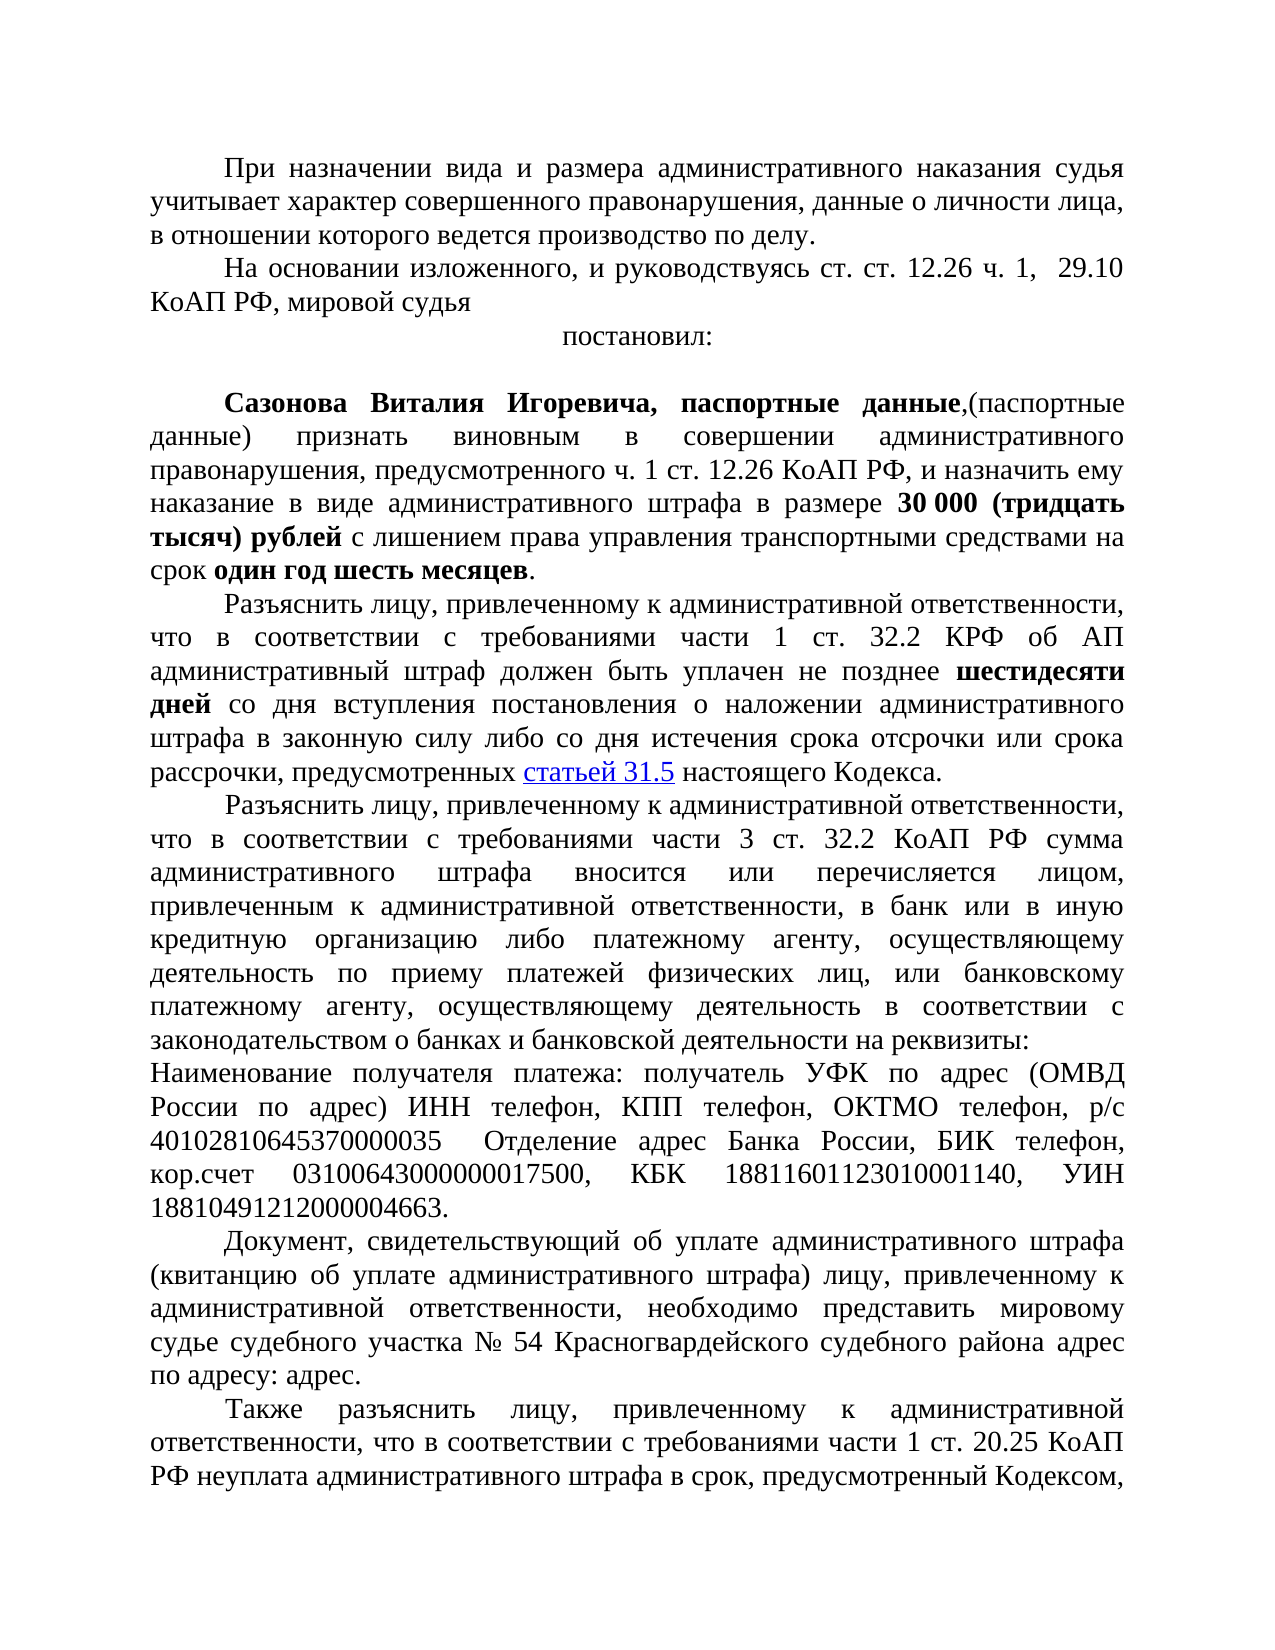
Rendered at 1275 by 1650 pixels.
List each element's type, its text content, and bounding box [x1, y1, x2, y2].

text постановил: [150, 318, 1125, 351]
text Разъяснить лицу, привлеченному к административной ответственности, что в соответствии с требованиями части 1 ст. 32.2 КРФ об АП административный штраф должен быть уплачен не позднее шестидесяти дней со дня вступления постановления о наложении административного штрафа в законную силу либо со дня истечения срока отсрочки или срока рассрочки, предусмотренных статьей 31.5 настоящего Кодекса. [150, 586, 1125, 787]
text На основании изложенного, и руководствуясь ст. ст. 12.26 ч. 1, 29.10 КоАП РФ, мировой судья [150, 251, 1125, 318]
text Сазонова Виталия Игоревича, паспортные данные,(паспортные данные) признать виновным в совершении административного правонарушения, предусмотренного ч. 1 ст. 12.26 КоАП РФ, и назначить ему наказание в виде административного штрафа в размере 30 000 (тридцать тысяч) рублей с лишением права управления транспортными средствами на срок один год шесть месяцев. [150, 385, 1125, 586]
text При назначении вида и размера административного наказания судья учитывает характер совершенного правонарушения, данные о личности лица, в отношении которого ведется производство по делу. [150, 150, 1125, 251]
text Документ, свидетельствующий об уплате административного штрафа (квитанцию об уплате административного штрафа) лицу, привлеченному к административной ответственности, необходимо представить мировому судье судебного участка № 54 Красногвардейского судебного района адрес по адресу: адрес. [150, 1223, 1125, 1391]
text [150, 1391, 1125, 1492]
text Разъяснить лицу, привлеченному к административной ответственности, что в соответствии с требованиями части 3 ст. 32.2 КоАП РФ сумма административного штрафа вносится или перечисляется лицом, привлеченным к административной ответственности, в банк или в иную кредитную организацию либо платежному агенту, осуществляющему деятельность по приему платежей физических лиц, или банковскому платежному агенту, осуществляющему деятельность в соответствии с законодательством о банках и банковской деятельности на реквизиты: [150, 787, 1125, 1056]
text Наименование получателя платежа: получатель УФК по адрес (ОМВД России по адрес) ИНН телефон, КПП телефон, ОКТМО телефон, р/с 40102810645370000035 Отделение адрес Банка России, БИК телефон, кор.счет 03100643000000017500, КБК 18811601123010001140, УИН 18810491212000004663. [150, 1056, 1125, 1223]
